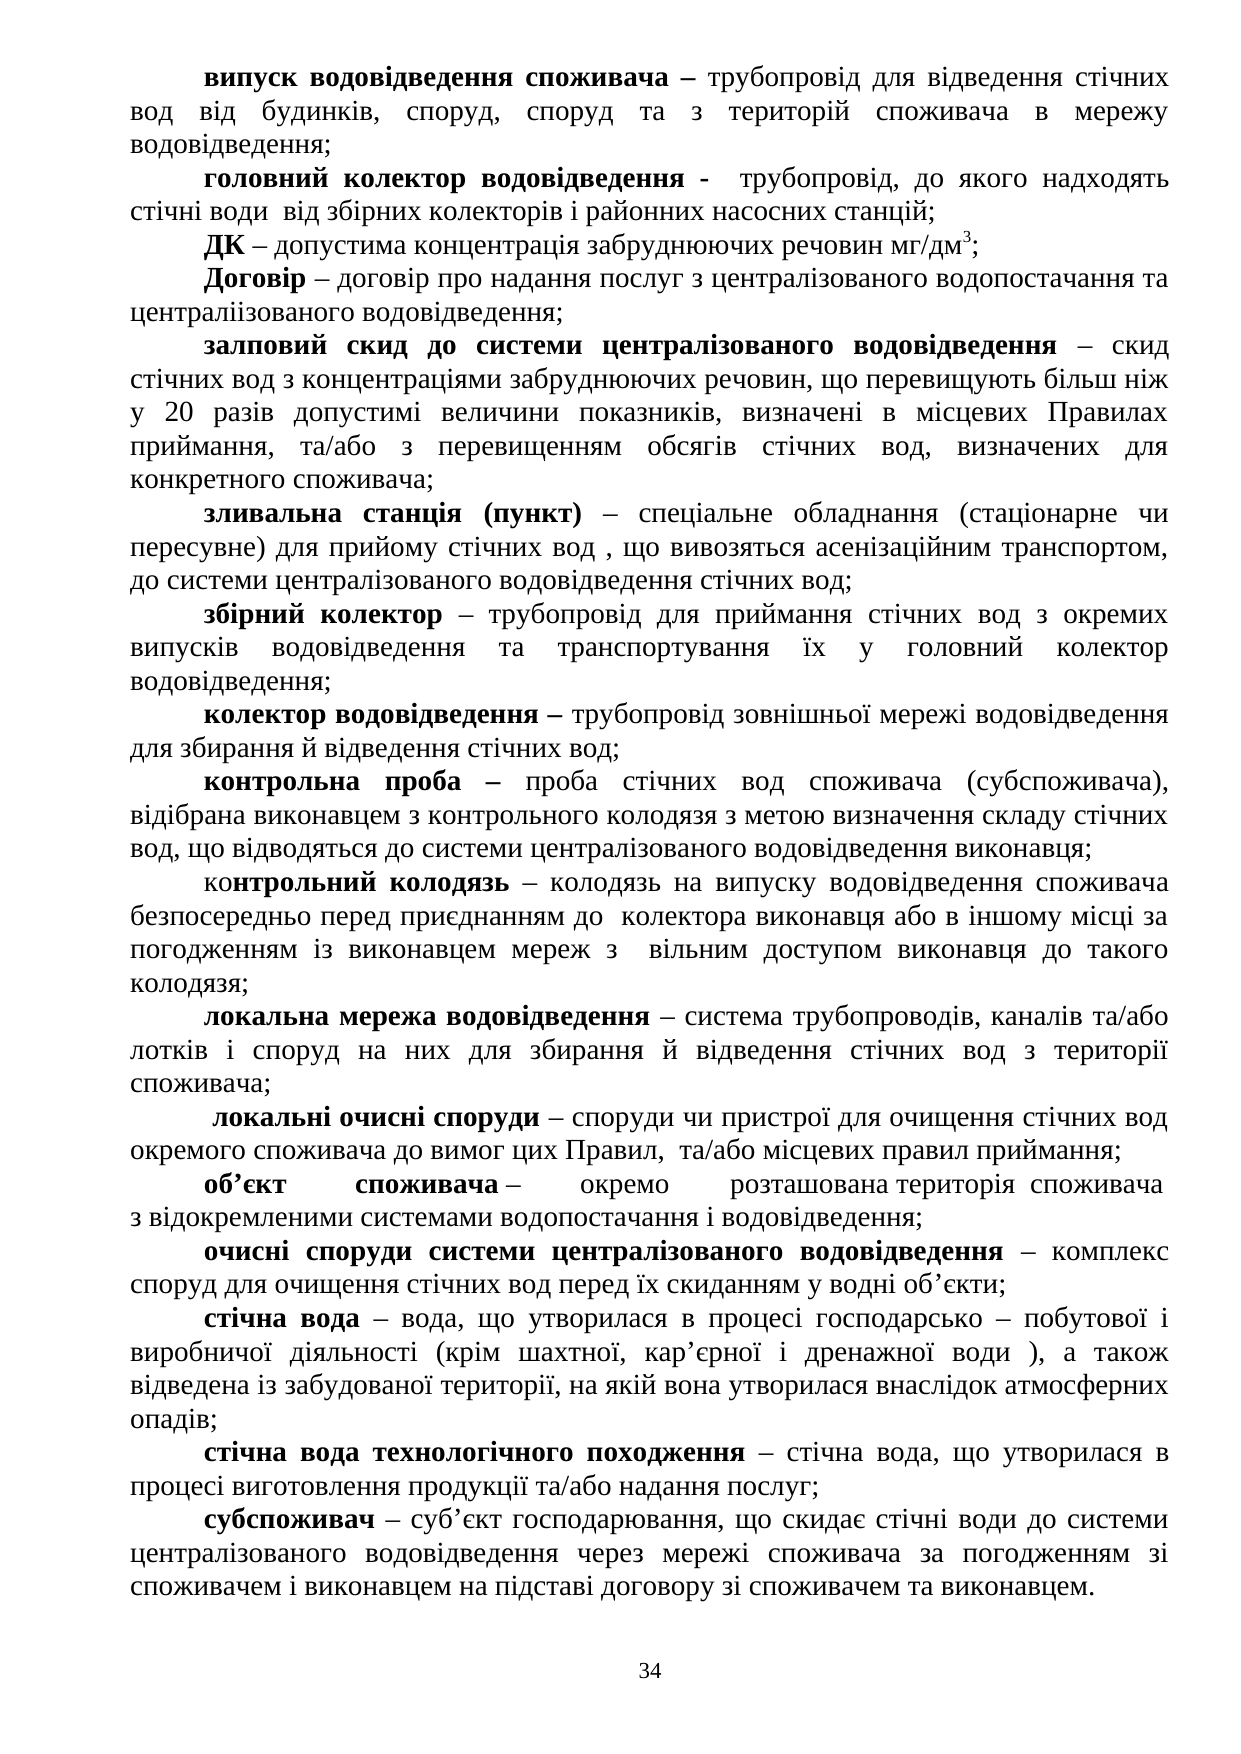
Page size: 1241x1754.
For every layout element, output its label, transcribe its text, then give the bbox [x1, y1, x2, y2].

text ДК – допустима концентрація забруднюючих речовин мг/дм3; [130, 227, 1169, 260]
text головний колектор водовідведення - трубопровід, до якого надходять стічні води від збірних колекторів і районних насосних станцій; [130, 160, 1169, 227]
text збірний колектор – трубопровід для приймання стічних вод з окремих випусків водовідведення та транспортування їх у головний колектор водовідведення; [130, 596, 1169, 696]
text контрольна проба – проба стічних вод споживача (субспоживача), відібрана виконавцем з контрольного колодязя з метою визначення складу стічних вод, що відводяться до системи централізованого водовідведення виконавця; [130, 763, 1169, 864]
text зливальна станція (пункт) – спеціальне обладнання (стаціонарне чи пересувне) для прийому стічних вод , що вивозяться асенізаційним транспортом, до системи централізованого водовідведення стічних вод; [130, 495, 1169, 596]
text колектор водовідведення – трубопровід зовнішньої мережі водовідведення для збирання й відведення стічних вод; [130, 696, 1169, 763]
text локальна мережа водовідведення – система трубопроводів, каналів та/або лотків і споруд на них для збирання й відведення стічних вод з території споживача; [130, 998, 1169, 1099]
text об’єкт споживача – окремо розташована територія споживача з відокремленими системами водопостачання і водовідведення; [130, 1166, 1169, 1233]
text контрольний колодязь – колодязь на випуску водовідведення споживача безпосередньо перед приєднанням до колектора виконавця або в іншому місці за погодженням із виконавцем мереж з вільним доступом виконавця до такого колодязя; [130, 864, 1169, 998]
text субспоживач – суб’єкт господарювання, що скидає стічні води до системи централізованого водовідведення через мережі споживача за погодженням зі споживачем і виконавцем на підставі договору зі споживачем та виконавцем. [130, 1501, 1169, 1602]
text випуск водовідведення споживача – трубопровід для відведення стічних вод від будинків, споруд, споруд та з територій споживача в мережу водовідведення; [130, 59, 1169, 160]
text залповий скид до системи централізованого водовідведення – скид стічних вод з концентраціями забруднюючих речовин, що перевищують більш ніж у 20 разів допустимі величини показників, визначені в місцевих Правилах приймання, та/або з перевищенням обсягів стічних вод, визначених для конкретного споживача; [130, 327, 1169, 495]
text стічна вода технологічного походження – стічна вода, що утворилася в процесі виготовлення продукції та/або надання послуг; [130, 1434, 1169, 1501]
text очисні споруди системи централізованого водовідведення – комплекс споруд для очищення стічних вод перед їх скиданням у водні об’єкти; [130, 1233, 1169, 1300]
text локальні очисні споруди – споруди чи пристрої для очищення стічних вод окремого споживача до вимог цих Правил, та/або місцевих правил приймання; [130, 1099, 1169, 1166]
text стічна вода – вода, що утворилася в процесі господарсько – побутової і виробничої діяльності (крім шахтної, кар’єрної і дренажної води ), а також відведена із забудованої території, на якій вона утворилася внаслідок атмосферних опадів; [130, 1300, 1169, 1434]
text Договір – договір про надання послуг з централізованого водопостачання та централіізованого водовідведення; [130, 260, 1169, 327]
